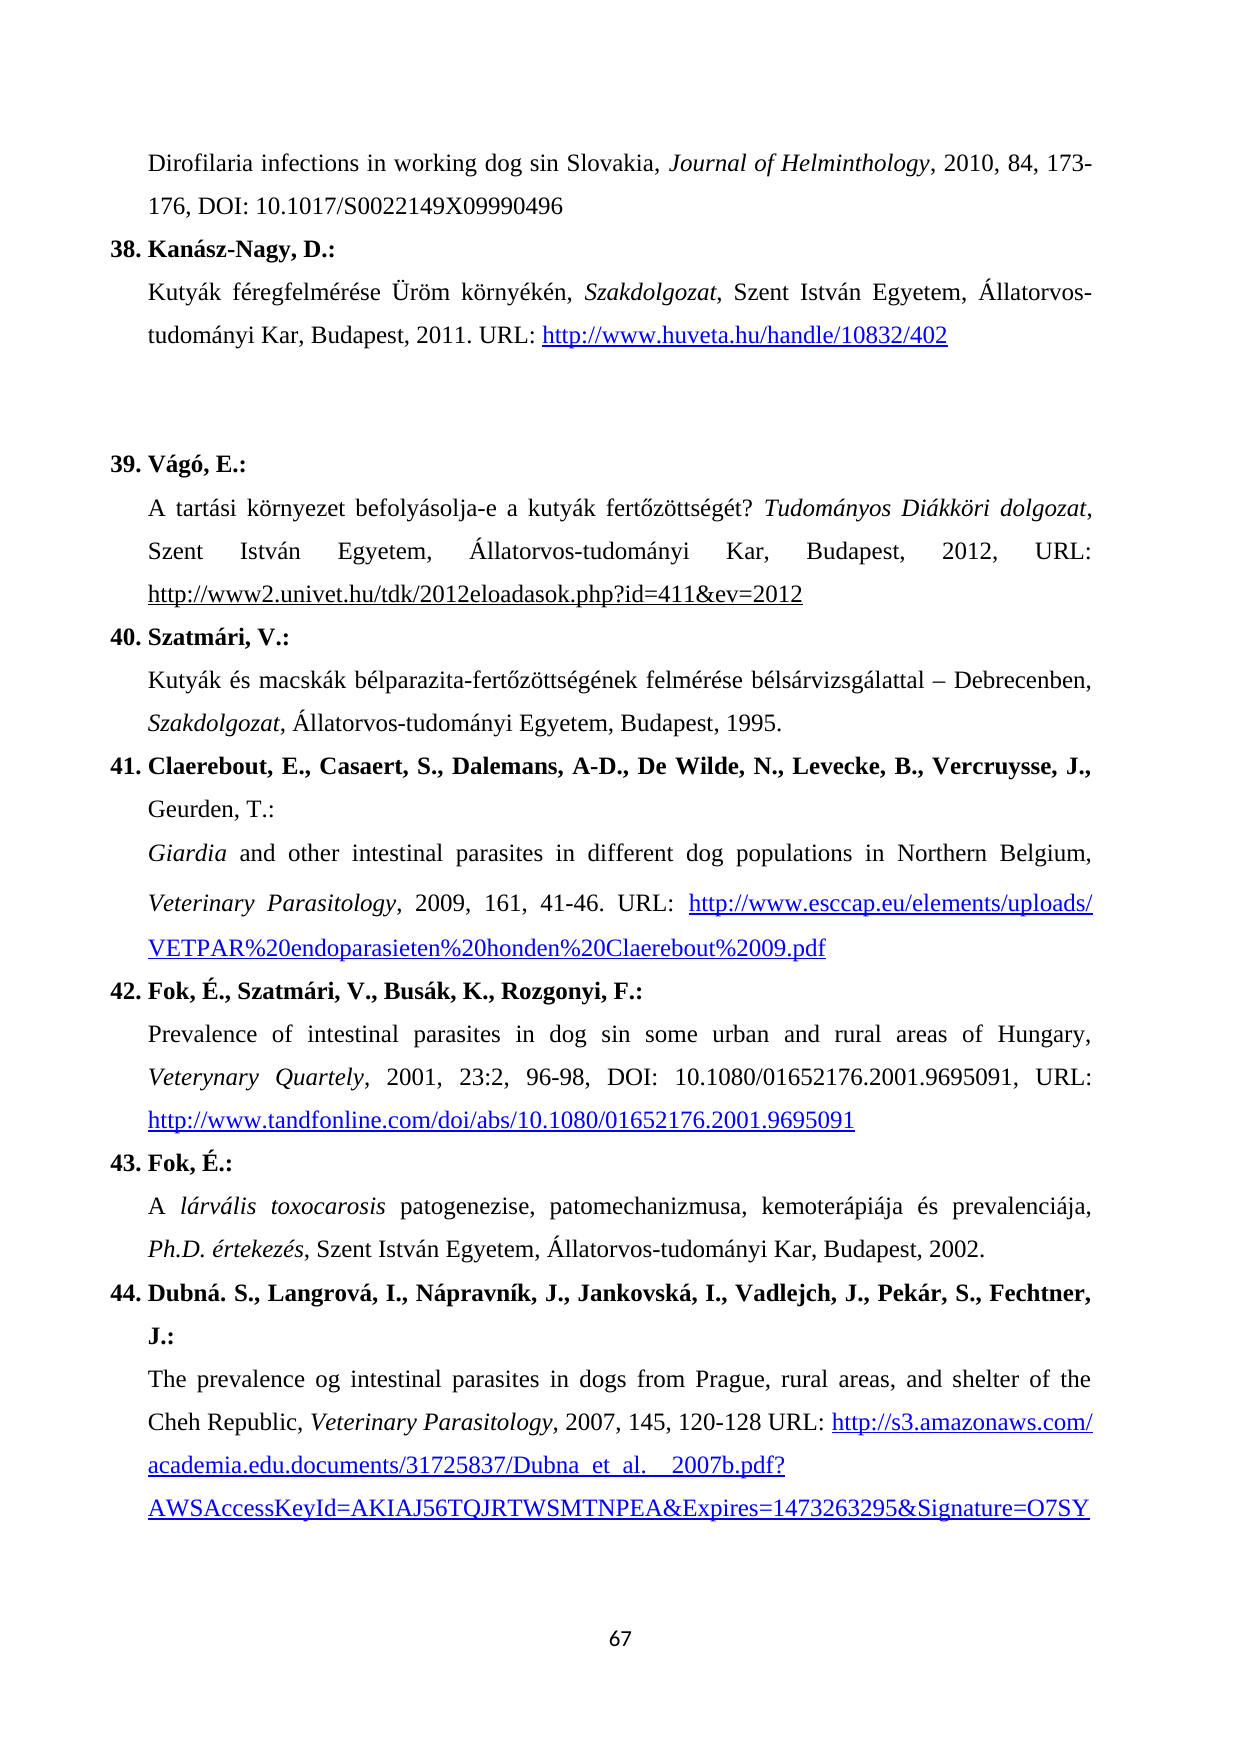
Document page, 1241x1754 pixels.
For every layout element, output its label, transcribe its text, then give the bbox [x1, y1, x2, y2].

list Kanász-Nagy, D.: [110, 234, 1093, 263]
list A tartási környezet befolyásolja-e a kutyák fertőzöttségét? Tudományos Diákköri dolgozat, Szent István Egyetem, Állatorvos-tudományi Kar, Budapest, 2012, URL: http://www2.univet.hu/tdk/2012eloadasok.php?id=411&ev=2012 [148, 493, 1093, 608]
list Giardia and other intestinal parasites in different dog populations in Northern Belgium, Veterinary Parasitology, 2009, 161, 41-46. URL: http://www.esccap.eu/elements/uploads/ VETPAR%20endoparasieten%20honden%20Claerebout%2009.pdf [148, 838, 1093, 961]
list Dirofilaria infections in working dog sin Slovakia, Journal of Helminthology, 2010, 84, 173-176, DOI: 10.1017/S0022149X09990496 [148, 148, 1093, 219]
list Fok, É., Szatmári, V., Busák, K., Rozgonyi, F.: [110, 976, 1093, 1004]
list Prevalence of intestinal parasites in dog sin some urban and rural areas of Hungary, Veterynary Quartely, 2001, 23:2, 96-98, DOI: 10.1080/01652176.2001.9695091, URL: http://www.tandfonline.com/doi/abs/10.1080/01652176.2001.9695091 [148, 1019, 1093, 1134]
list Dubná. S., Langrová, I., Nápravník, J., Jankovská, I., Vadlejch, J., Pekár, S., Fechtner, J.: [110, 1278, 1093, 1349]
list Kutyák féregfelmérése Üröm környékén, Szakdolgozat, Szent István Egyetem, Állatorvos-tudományi Kar, Budapest, 2011. URL: http://www.huveta.hu/handle/10832/402 [148, 277, 1093, 349]
list Fok, É.: [110, 1148, 1093, 1177]
list Claerebout, E., Casaert, S., Dalemans, A-D., De Wilde, N., Levecke, B., Vercruysse, J., Geurden, T.: [110, 751, 1093, 823]
list Kutyák és macskák bélparazita-fertőzöttségének felmérése bélsárvizsgálattal – Debrecenben, Szakdolgozat, Állatorvos-tudományi Egyetem, Budapest, 1995. [148, 665, 1093, 737]
list Vágó, E.: [110, 449, 1093, 478]
list Szatmári, V.: [110, 622, 1093, 651]
list A lárvális toxocarosis patogenezise, patomechanizmusa, kemoterápiája és prevalenciája, Ph.D. értekezés, Szent István Egyetem, Állatorvos-tudományi Kar, Budapest, 2002. [148, 1191, 1093, 1263]
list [148, 1364, 1093, 1522]
